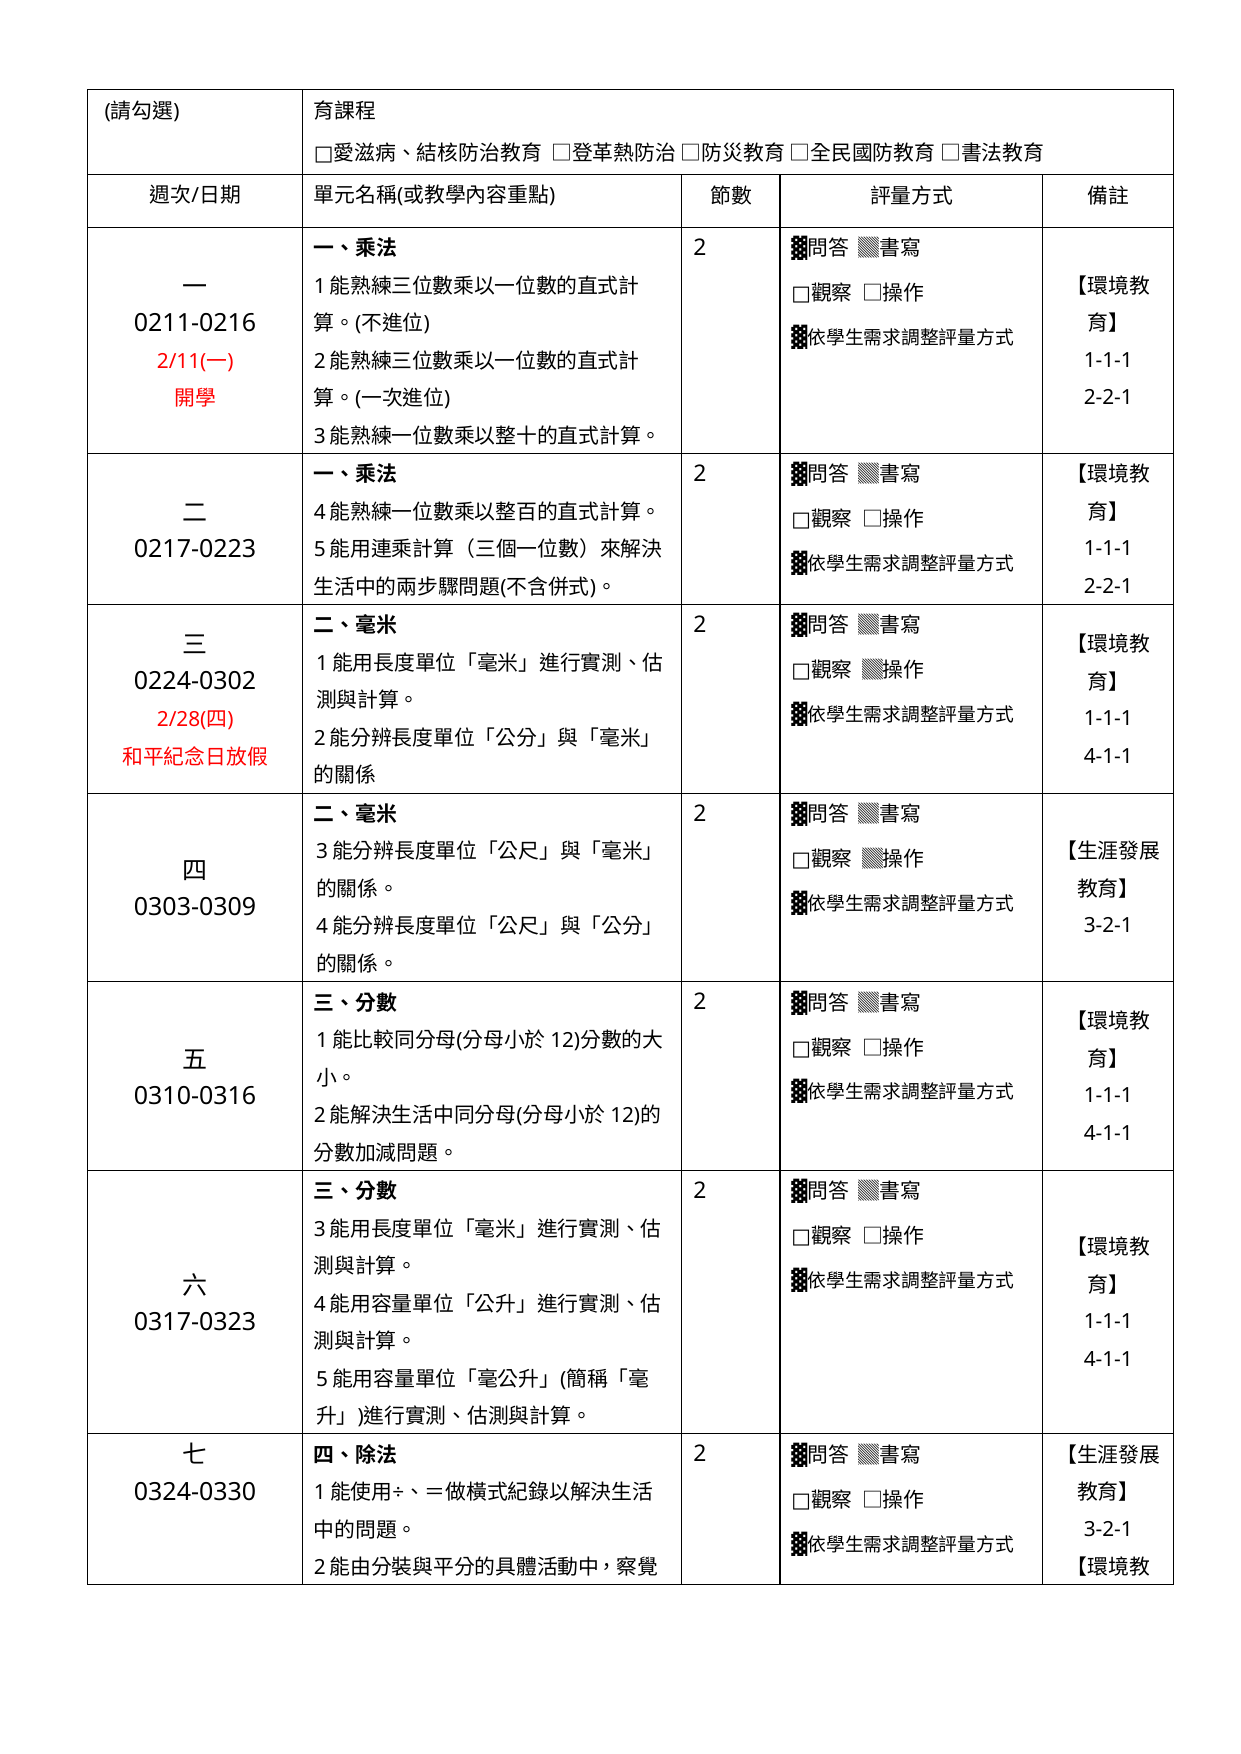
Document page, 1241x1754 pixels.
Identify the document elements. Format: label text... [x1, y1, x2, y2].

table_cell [303, 1434, 681, 1584]
table_cell ▓問答 ▓書寫 □觀察 □操作 ▓依學生需求調整評量方式 [781, 982, 1042, 1170]
table_cell 一、乘法 4能熟練一位數乘以整百的直式計算。 5能用連乘計算（三個一位數）來解決生活中的兩步驟問題(不含併式)。 [303, 454, 681, 604]
table_cell 【環境教育】 1-1-1 [1043, 982, 1173, 1170]
table_cell 單元名稱(或教學內容重點) [303, 175, 681, 227]
table_cell 2 [682, 454, 779, 604]
table_cell 2 [682, 982, 779, 1170]
table_cell 週次/日期 [88, 175, 302, 227]
table_cell 七 0324-0330 [88, 1434, 302, 1584]
table_cell 六 0317-0323 [88, 1171, 302, 1433]
table_cell 三、分數 3能用長度單位「毫米」進行實測、估測與計算。 4能用容量單位「公升」進行實測、估測與計算。 5能用容量單位「毫公升」(簡稱「毫升」)進行實測、估測與計算。 [303, 1171, 681, 1433]
table_cell 【生涯發展教育】 [1043, 794, 1173, 981]
table_cell 四 0303-0309 [88, 794, 302, 981]
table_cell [781, 1434, 1042, 1584]
table_cell ▓問答 ▓書寫 □觀察 ▓操作 ▓依學生需求調整評量方式 [781, 605, 1042, 793]
table_cell 二、毫米 3能分辨長度單位「公尺」與「毫米」的關係。 4能分辨長度單位「公尺」與「公分」的關係。 [303, 794, 681, 981]
table_cell 二 0217-0223 [88, 454, 302, 604]
table_cell 評量方式 [781, 175, 1042, 227]
table_cell ▓問答 ▓書寫 □觀察 □操作 ▓依學生需求調整評量方式 [781, 454, 1042, 604]
table_cell 一、乘法 1能熟練三位數乘以一位數的直式計算。(不進位) 2能熟練三位數乘以一位數的直式計算。(一次進位) 3能熟練一位數乘以整十的直式計算。 [303, 228, 681, 453]
table_cell 三、分數 1能比較同分母(分母小於 12)分數的大小。 2能解決生活中同分母(分母小於 12)的分數加減問題。 [303, 982, 681, 1170]
table_cell 五 0310-0316 [88, 982, 302, 1170]
table_cell 2 [682, 228, 779, 453]
table_cell 2 [682, 1171, 779, 1433]
table_cell ▓問答 ▓書寫 □觀察 ▓操作 ▓依學生需求調整評量方式 [781, 794, 1042, 981]
table_cell 【環境教育】 1-1-1 [1043, 454, 1173, 604]
table_cell 二、毫米 1能用長度單位「毫米」進行實測、估測與計算。 2能分辨長度單位「公分」與「毫米」的關係 [303, 605, 681, 793]
table_cell 2 [682, 794, 779, 981]
table_cell 備註 [1043, 175, 1173, 227]
table_cell 一 0211-0216 2/11(一) 開學 [88, 228, 302, 453]
table_cell 【環境教育】 1-1-1 [1043, 1171, 1173, 1433]
table_cell 節數 [682, 175, 779, 227]
table_cell 2 [682, 1434, 779, 1584]
table_cell 2 [682, 605, 779, 793]
table_cell 【環境教育】 1-1-1 [1043, 228, 1173, 453]
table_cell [88, 90, 302, 174]
table_cell 【環境教育】 1-1-1 [1043, 605, 1173, 793]
table_cell ▓問答 ▓書寫 □觀察 □操作 ▓依學生需求調整評量方式 [781, 228, 1042, 453]
table_cell ▓問答 ▓書寫 □觀察 □操作 ▓依學生需求調整評量方式 [781, 1171, 1042, 1433]
table_cell 【生涯發展教育】 【環境教育】 [1043, 1434, 1173, 1584]
table_cell 三 0224-0302 2/28(四) 和平紀念日放假 [88, 605, 302, 793]
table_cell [303, 90, 1173, 174]
